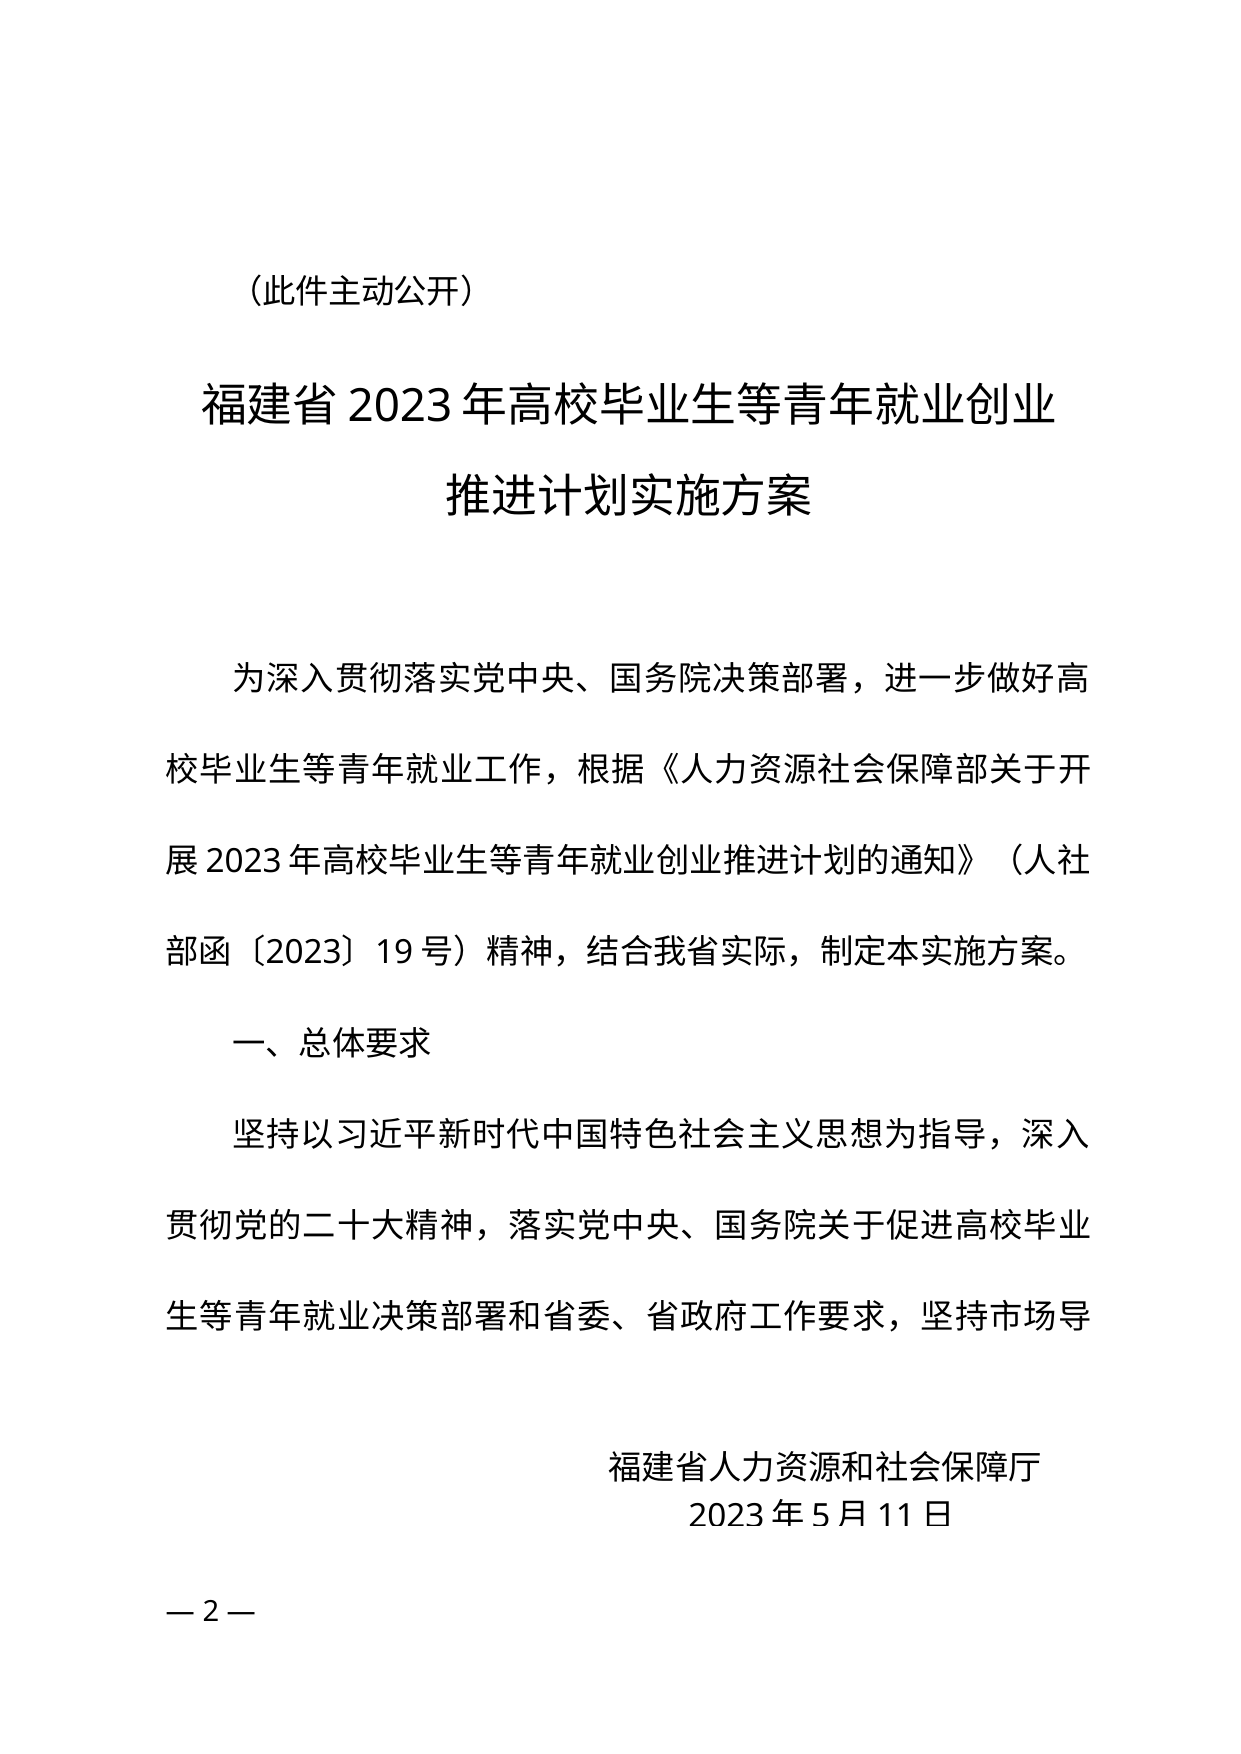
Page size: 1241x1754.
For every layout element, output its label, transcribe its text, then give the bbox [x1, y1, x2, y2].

text 推进计划实施方案 [165, 447, 1093, 538]
text 为深入贯彻落实党中央、国务院决策部署，进一步做好高校毕业生等青年就业工作，根据《人力资源社会保障部关于开展2023年高校毕业生等青年就业创业推进计划的通知》（人社部函〔2023〕19号）精神，结合我省实际，制定本实施方案。 [165, 630, 1093, 995]
text 一、总体要求 [165, 995, 1093, 1086]
text 福建省2023年高校毕业生等青年就业创业 [165, 356, 1093, 447]
text （此件主动公开） [165, 265, 1093, 356]
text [165, 1086, 1093, 1360]
